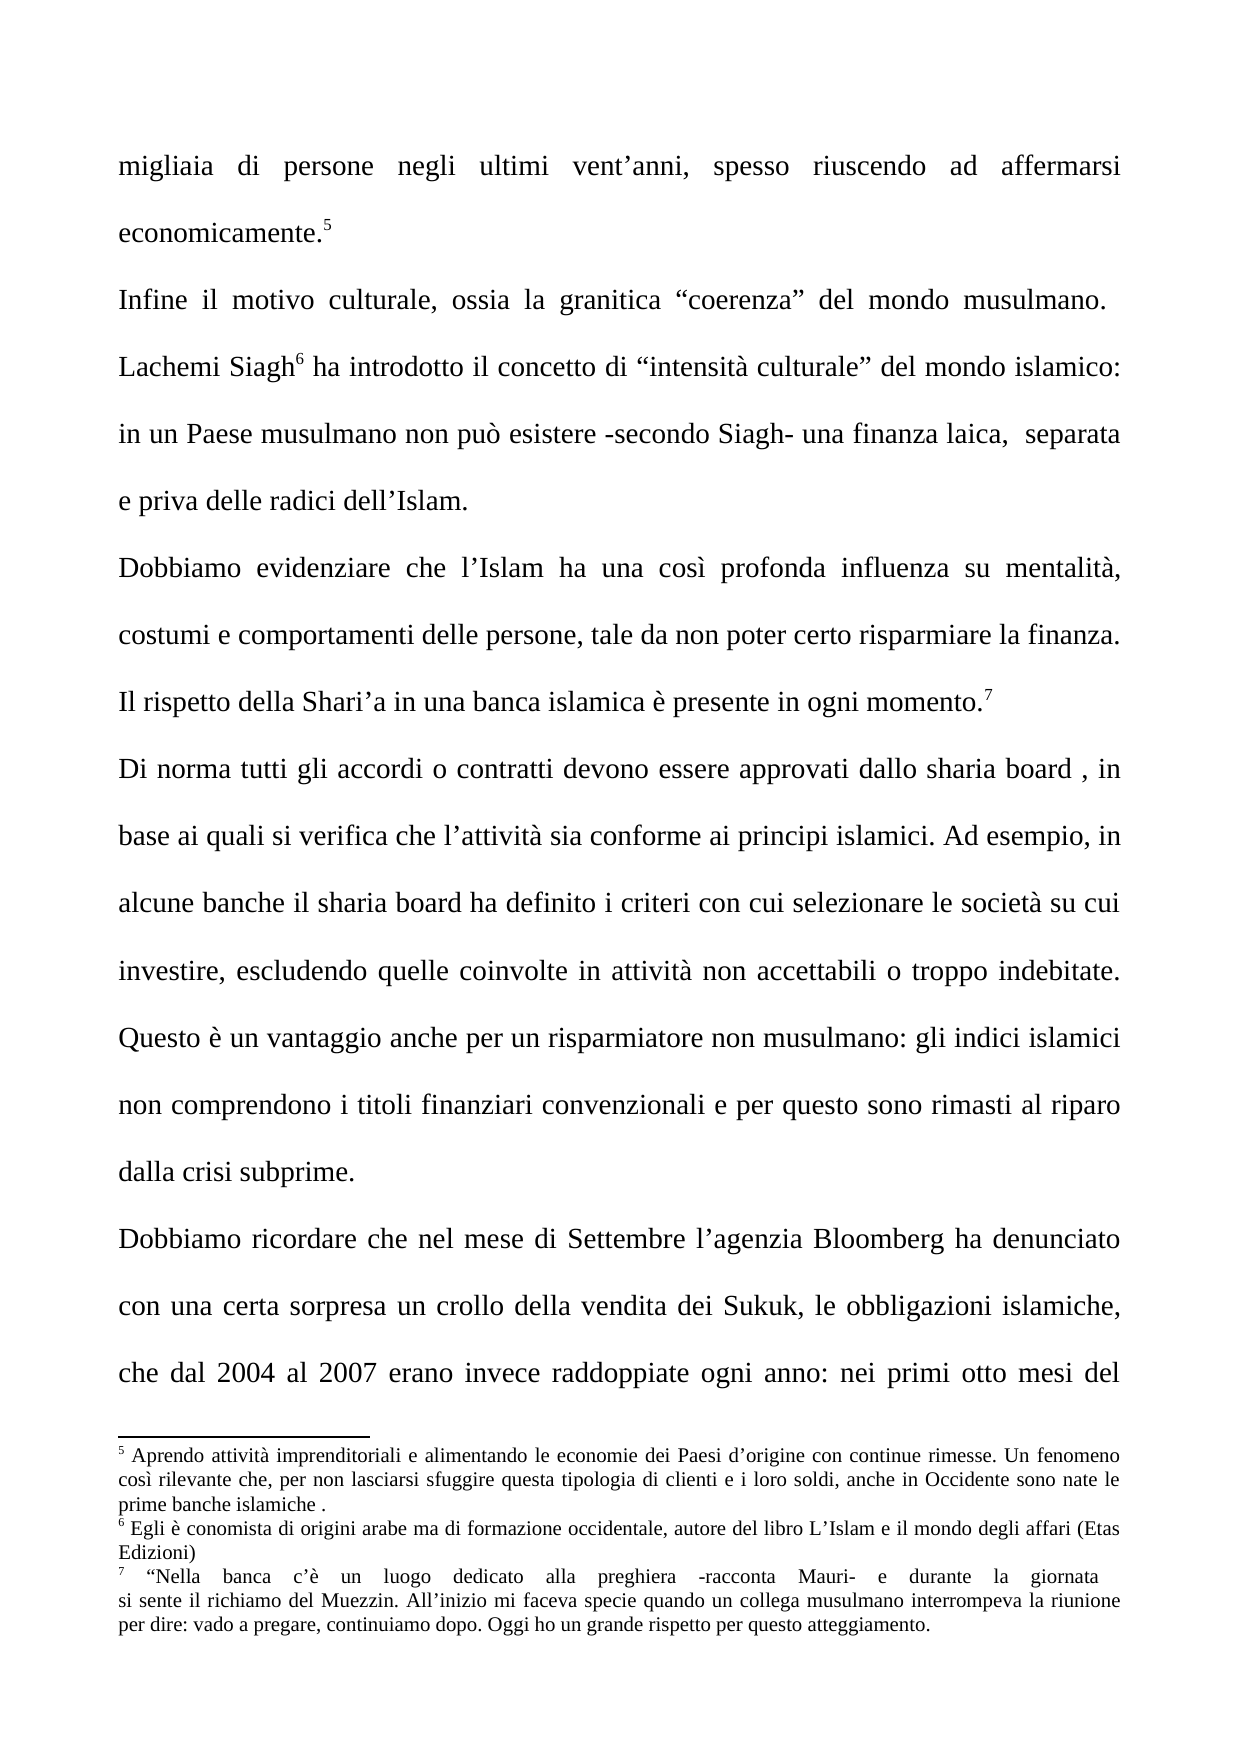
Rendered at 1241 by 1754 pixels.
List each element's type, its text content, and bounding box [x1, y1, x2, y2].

text Di norma tutti gli accordi o contratti devono essere approvati dallo sharia board , in base ai quali si verifica che l’attività sia conforme ai principi islamici. Ad esempio, in alcune banche il sharia board ha definito i criteri con cui selezionare le società su cui investire, escludendo quelle coinvolte in attività non accettabili o troppo indebitate. Questo è un vantaggio anche per un risparmiatore non musulmano: gli indici islamici non comprendono i titoli finanziari convenzionali e per questo sono rimasti al riparo dalla crisi subprime. [118, 751, 1122, 1187]
text Il rispetto della Shari’a in una banca islamica è presente in ogni momento. [118, 684, 1122, 718]
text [118, 1221, 1122, 1389]
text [118, 148, 1122, 248]
text Dobbiamo evidenziare che l’Islam ha una così profonda influenza su mentalità, costumi e comportamenti delle persone, tale da non poter certo risparmiare la finanza. [118, 550, 1122, 651]
text Infine il motivo culturale, ossia la granitica “coerenza” del mondo musulmano. Lachemi Siagh ha introdotto il concetto di “intensità culturale” del mondo islamico: in un Paese musulmano non può esistere -secondo Siagh- una finanza laica, separata e priva delle radici dell’Islam. [118, 282, 1122, 517]
